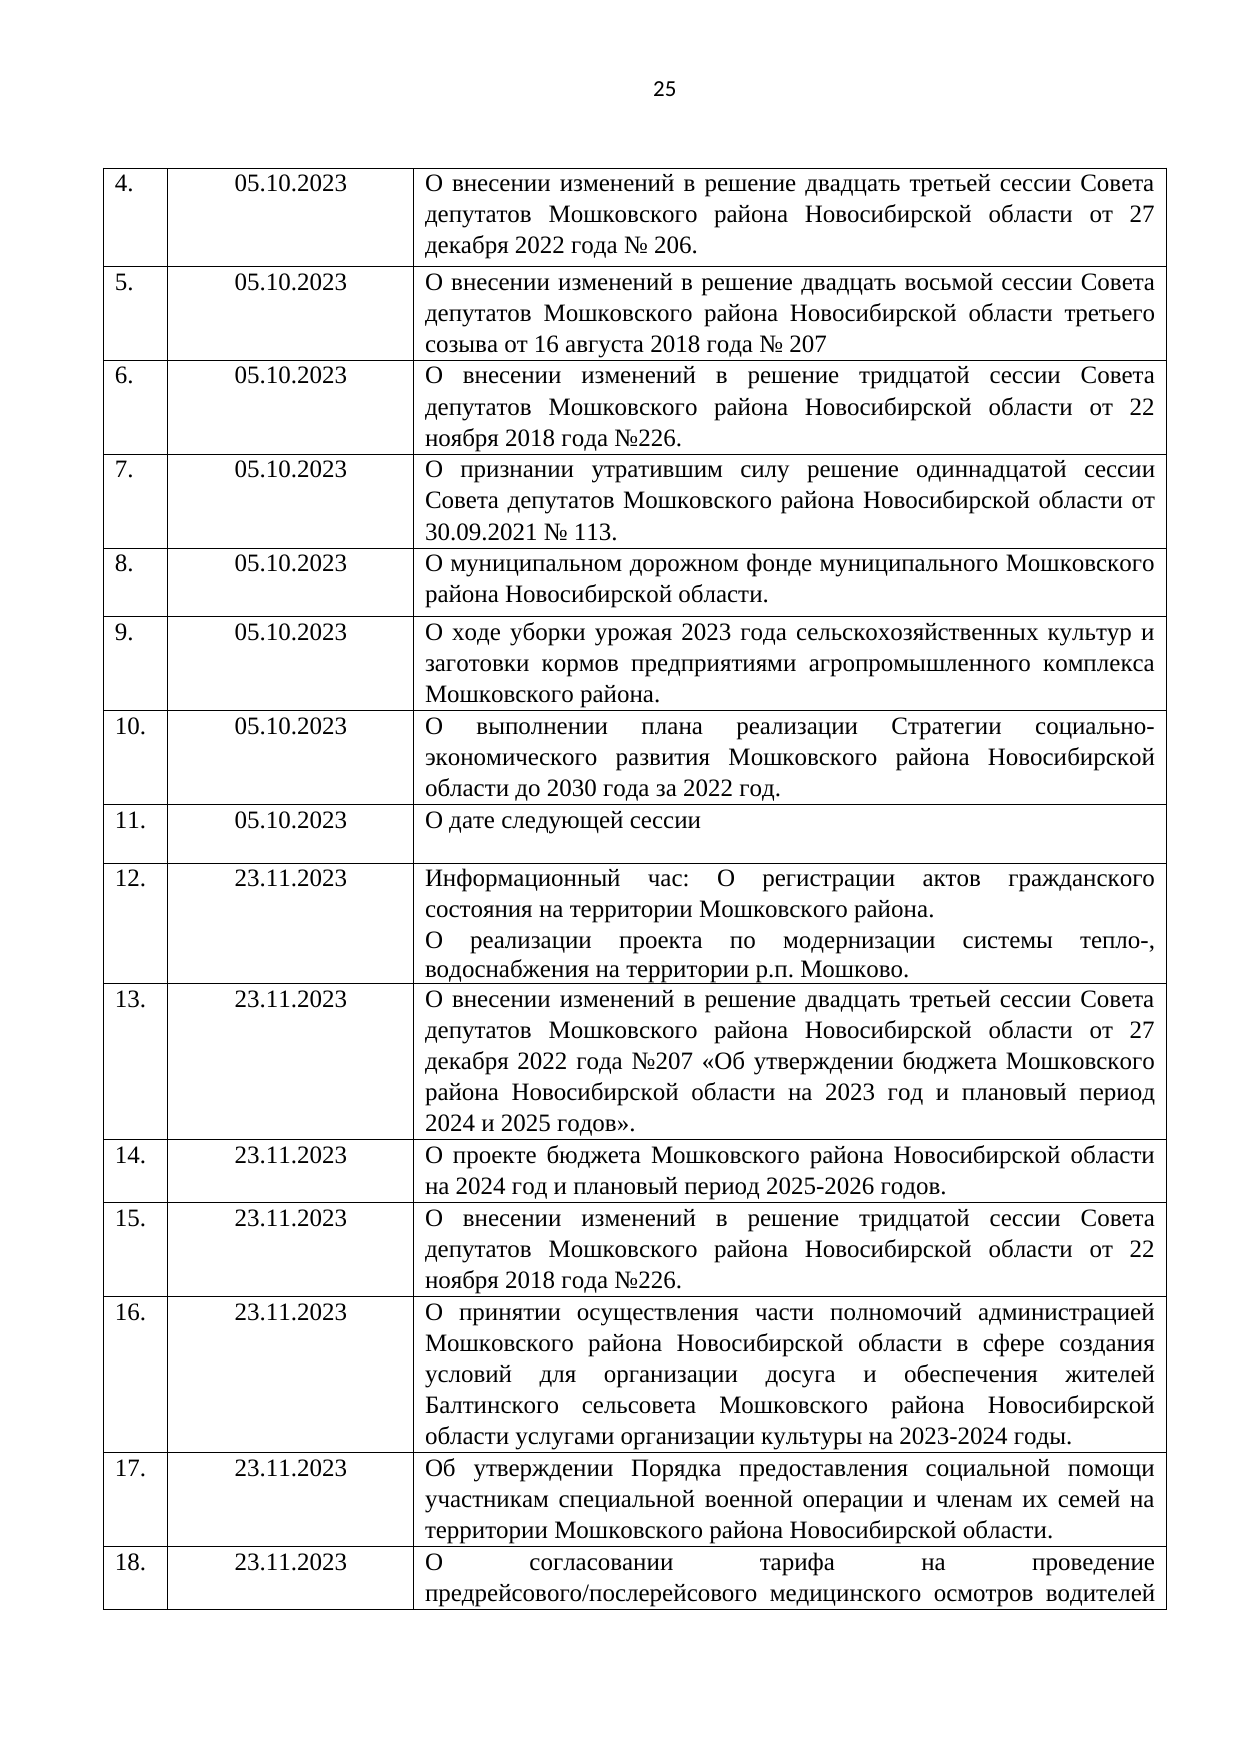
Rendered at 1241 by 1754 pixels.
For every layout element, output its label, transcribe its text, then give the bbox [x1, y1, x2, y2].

table_cell 23.11.2023 [168, 1547, 413, 1609]
table_cell О ходе уборки урожая 2023 года сельскохозяйственных культур и заготовки кормов предприятиями агропромышленного комплекса Мошковского района. [414, 617, 1166, 710]
table_cell О признании утратившим силу решение одиннадцатой сессии Совета депутатов Мошковского района Новосибирской области от 30.09.2021 № 113. [414, 455, 1166, 547]
table_cell [104, 455, 167, 547]
table_cell О проекте бюджета Мошковского района Новосибирской области на 2024 год и плановый период 2025-2026 годов. [414, 1140, 1166, 1202]
table_cell О дате следующей сессии [414, 805, 1166, 862]
table_cell [104, 1203, 167, 1296]
table_cell [104, 1453, 167, 1546]
table_cell 23.11.2023 [168, 1453, 413, 1546]
table_cell [104, 169, 167, 266]
table_cell [104, 805, 167, 862]
table_cell 05.10.2023 [168, 169, 413, 266]
table_cell О внесении изменений в решение тридцатой сессии Совета депутатов Мошковского района Новосибирской области от 22 ноября 2018 года №226. [414, 361, 1166, 453]
table_cell Информационный час: О регистрации актов гражданского состояния на территории Мошковского района. О реализации проекта по модернизации системы тепло-, водоснабжения на территории р.п. Мошково. [414, 864, 1166, 983]
table_cell О внесении изменений в решение двадцать третьей сессии Совета депутатов Мошковского района Новосибирской области от 27 декабря 2022 года №207 «Об утверждении бюджета Мошковского района Новосибирской области на 2023 год и плановый период 2024 и 2025 годов». [414, 984, 1166, 1139]
table_cell Об утверждении Порядка предоставления социальной помощи участникам специальной военной операции и членам их семей на территории Мошковского района Новосибирской области. [414, 1453, 1166, 1546]
table_cell [104, 1547, 167, 1609]
table_cell [104, 617, 167, 710]
table_cell 05.10.2023 [168, 711, 413, 804]
table_cell 23.11.2023 [168, 1140, 413, 1202]
table_cell 05.10.2023 [168, 267, 413, 359]
table_cell [104, 984, 167, 1139]
table_cell [104, 361, 167, 453]
table_cell 05.10.2023 [168, 455, 413, 547]
table_cell [104, 267, 167, 359]
table_cell 05.10.2023 [168, 617, 413, 710]
table_cell О внесении изменений в решение двадцать восьмой сессии Совета депутатов Мошковского района Новосибирской области третьего созыва от 16 августа 2018 года № 207 [414, 267, 1166, 359]
table_cell О выполнении плана реализации Стратегии социально-экономического развития Мошковского района Новосибирской области до 2030 года за 2022 год. [414, 711, 1166, 804]
table_cell О внесении изменений в решение тридцатой сессии Совета депутатов Мошковского района Новосибирской области от 22 ноября 2018 года №226. [414, 1203, 1166, 1296]
table_cell О внесении изменений в решение двадцать третьей сессии Совета депутатов Мошковского района Новосибирской области от 27 декабря 2022 года № 206. [414, 169, 1166, 266]
table_cell [104, 864, 167, 983]
table_cell [104, 549, 167, 616]
table_cell О принятии осуществления части полномочий администрацией Мошковского района Новосибирской области в сфере создания условий для организации досуга и обеспечения жителей Балтинского сельсовета Мошковского района Новосибирской области услугами организации культуры на 2023-2024 годы. [414, 1297, 1166, 1452]
table_cell 23.11.2023 [168, 984, 413, 1139]
table_cell 05.10.2023 [168, 549, 413, 616]
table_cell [414, 1547, 1166, 1609]
table_cell 23.11.2023 [168, 1203, 413, 1296]
table_cell [104, 711, 167, 804]
table_cell 23.11.2023 [168, 864, 413, 983]
table_cell [104, 1140, 167, 1202]
table_cell 05.10.2023 [168, 805, 413, 862]
table_cell О муниципальном дорожном фонде муниципального Мошковского района Новосибирской области. [414, 549, 1166, 616]
table_cell [104, 1297, 167, 1452]
table_cell 23.11.2023 [168, 1297, 413, 1452]
table_cell 05.10.2023 [168, 361, 413, 453]
